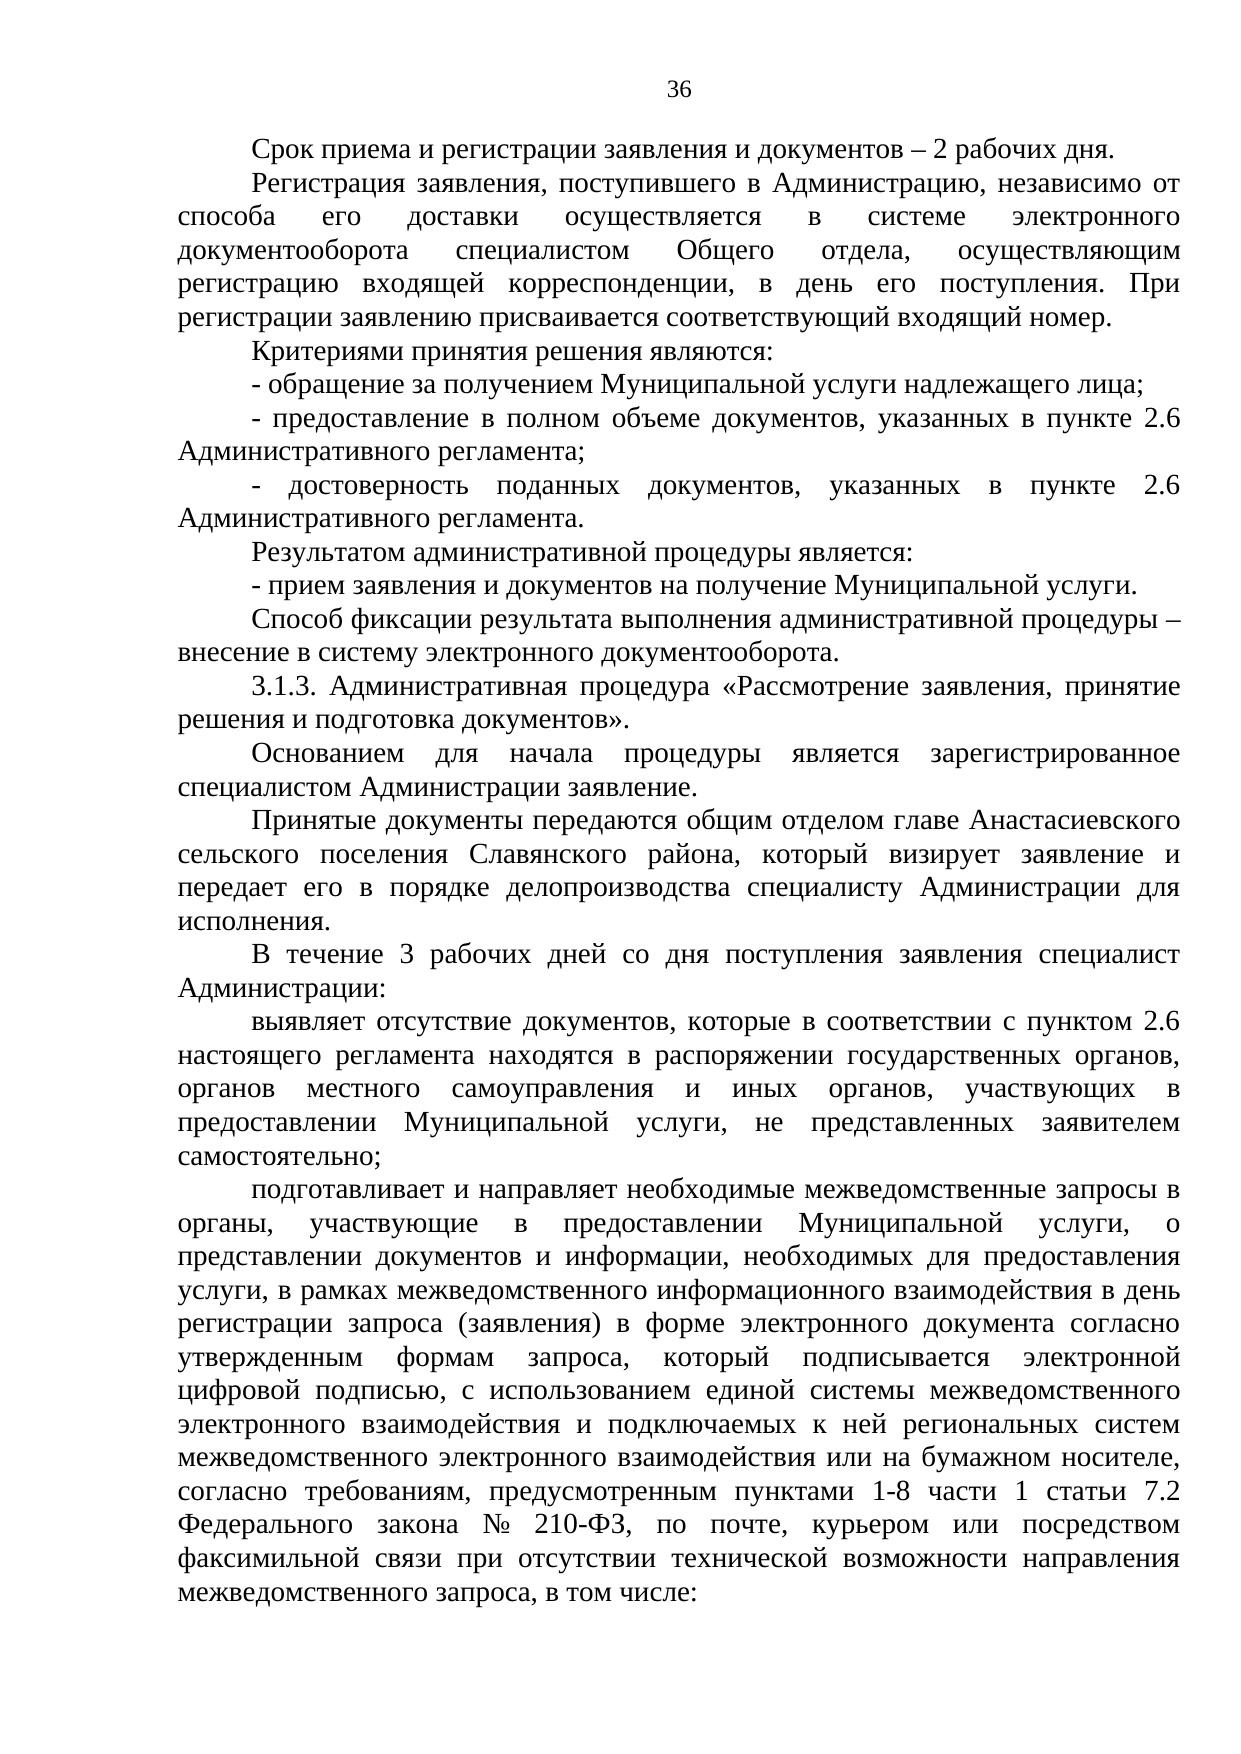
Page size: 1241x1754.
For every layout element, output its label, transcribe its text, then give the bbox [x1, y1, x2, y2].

text В течение 3 рабочих дней со дня поступления заявления специалист Администрации: [177, 936, 1181, 1003]
text Принятые документы передаются общим отделом главе Анастасиевского сельского поселения Славянского района, который визирует заявление и передает его в порядке делопроизводства специалисту Администрации для исполнения. [177, 802, 1181, 936]
text Способ фиксации результата выполнения административной процедуры – внесение в систему электронного документооборота. [177, 601, 1181, 668]
text выявляет отсутствие документов, которые в соответствии с пунктом 2.6 настоящего регламента находятся в распоряжении государственных органов, органов местного самоуправления и иных органов, участвующих в предоставлении Муниципальной услуги, не представленных заявителем самостоятельно; [177, 1003, 1181, 1171]
text - обращение за получением Муниципальной услуги надлежащего лица; [177, 366, 1181, 400]
text - прием заявления и документов на получение Муниципальной услуги. [177, 567, 1181, 601]
text Регистрация заявления, поступившего в Администрацию, независимо от способа его доставки осуществляется в системе электронного документооборота специалистом Общего отдела, осуществляющим регистрацию входящей корреспонденции, в день его поступления. При регистрации заявлению присваивается соответствующий входящий номер. [177, 165, 1181, 333]
text Срок приема и регистрации заявления и документов – 2 рабочих дня. [177, 131, 1181, 165]
text - предоставление в полном объеме документов, указанных в пункте 2.6 Административного регламента; [177, 400, 1181, 467]
text Результатом административной процедуры является: [177, 534, 1181, 567]
text 3.1.3. Административная процедура «Рассмотрение заявления, принятие решения и подготовка документов». [177, 668, 1181, 735]
text Критериями принятия решения являются: [177, 333, 1181, 366]
text - достоверность поданных документов, указанных в пункте 2.6 Административного регламента. [177, 467, 1181, 534]
text подготавливает и направляет необходимые межведомственные запросы в органы, участвующие в предоставлении Муниципальной услуги, о представлении документов и информации, необходимых для предоставления услуги, в рамках межведомственного информационного взаимодействия в день регистрации запроса (заявления) в форме электронного документа согласно утвержденным формам запроса, который подписывается электронной цифровой подписью, с использованием единой системы межведомственного электронного взаимодействия и подключаемых к ней региональных систем межведомственного электронного взаимодействия или на бумажном носителе, согласно требованиям, предусмотренным пунктами 1-8 части 1 статьи 7.2 Федерального закона № 210-ФЗ, по почте, курьером или посредством факсимильной связи при отсутствии технической возможности направления межведомственного запроса, в том числе: [177, 1171, 1181, 1607]
text Основанием для начала процедуры является зарегистрированное специалистом Администрации заявление. [177, 735, 1181, 802]
